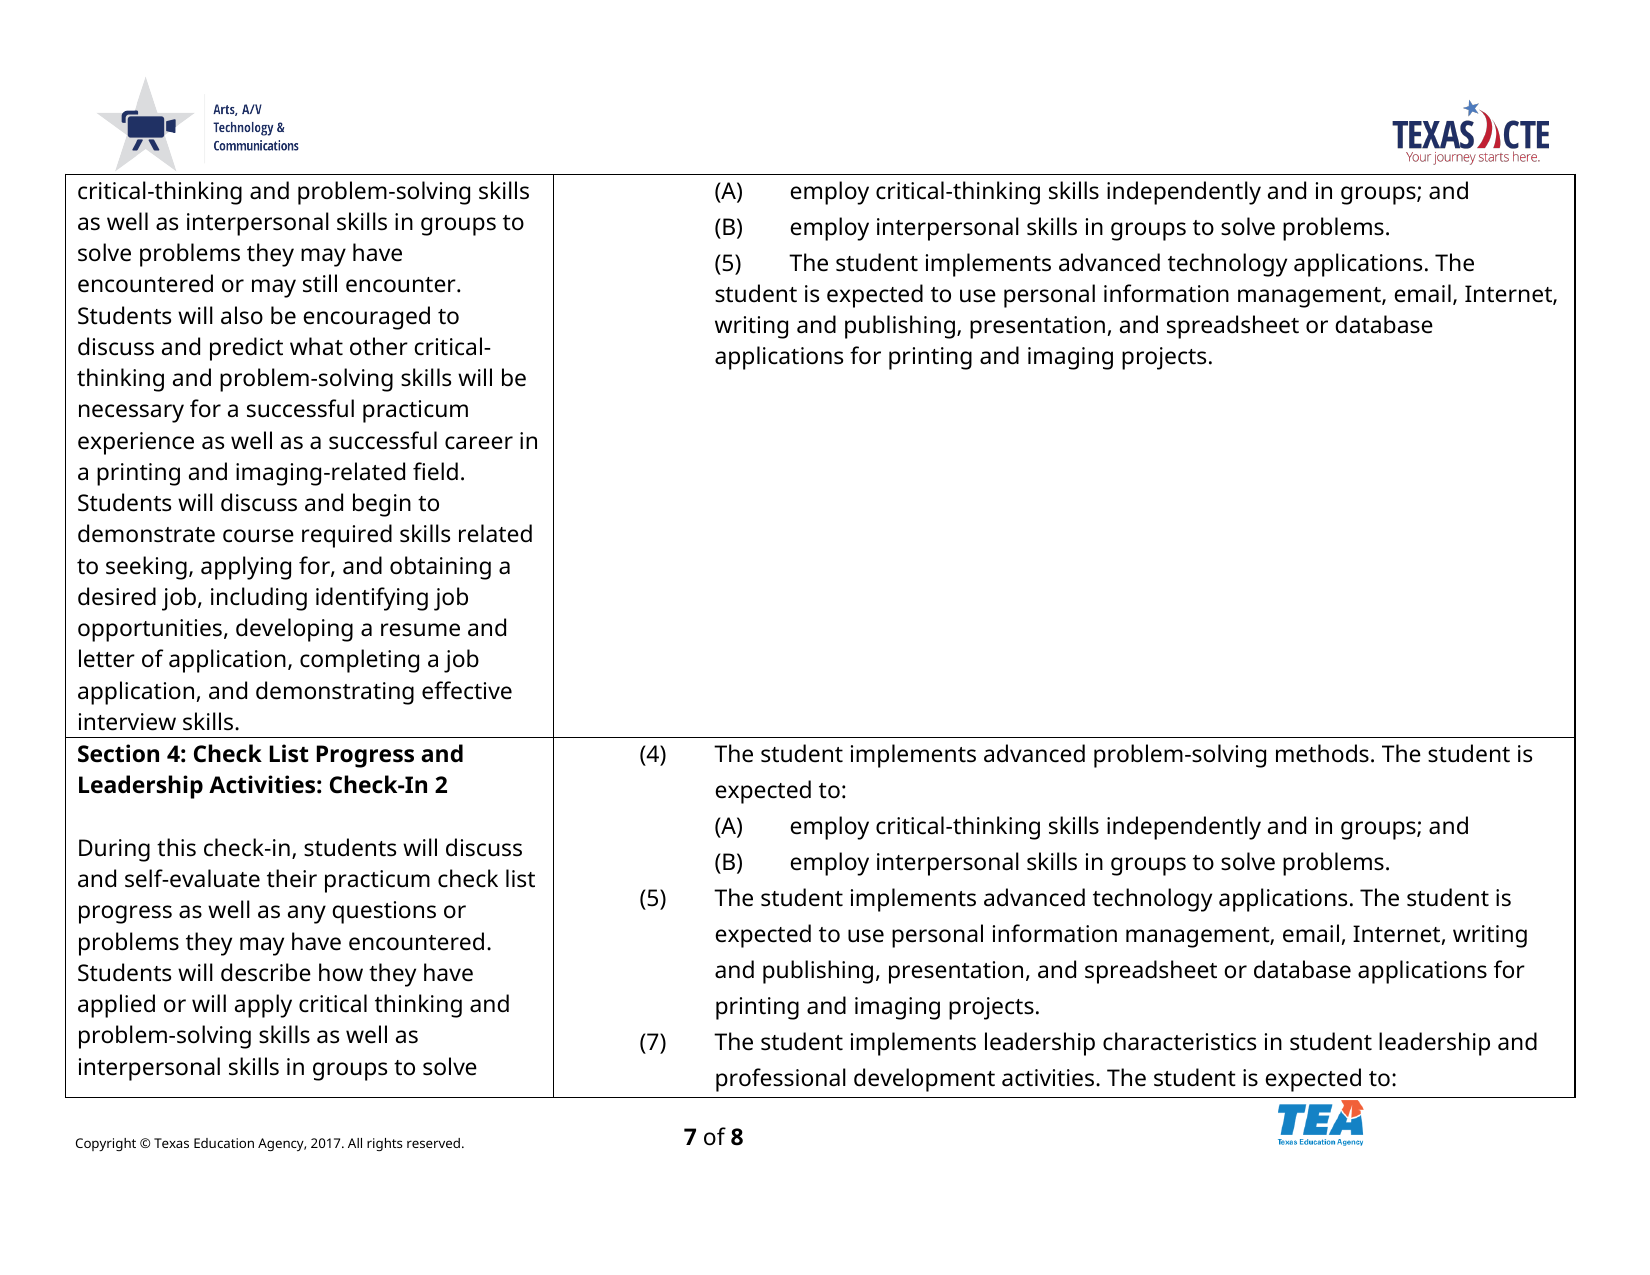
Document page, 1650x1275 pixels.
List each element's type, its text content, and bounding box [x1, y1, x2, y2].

picture [95, 75, 301, 174]
picture [1376, 90, 1566, 174]
picture [1277, 1100, 1364, 1146]
table_cell [66, 175, 553, 737]
